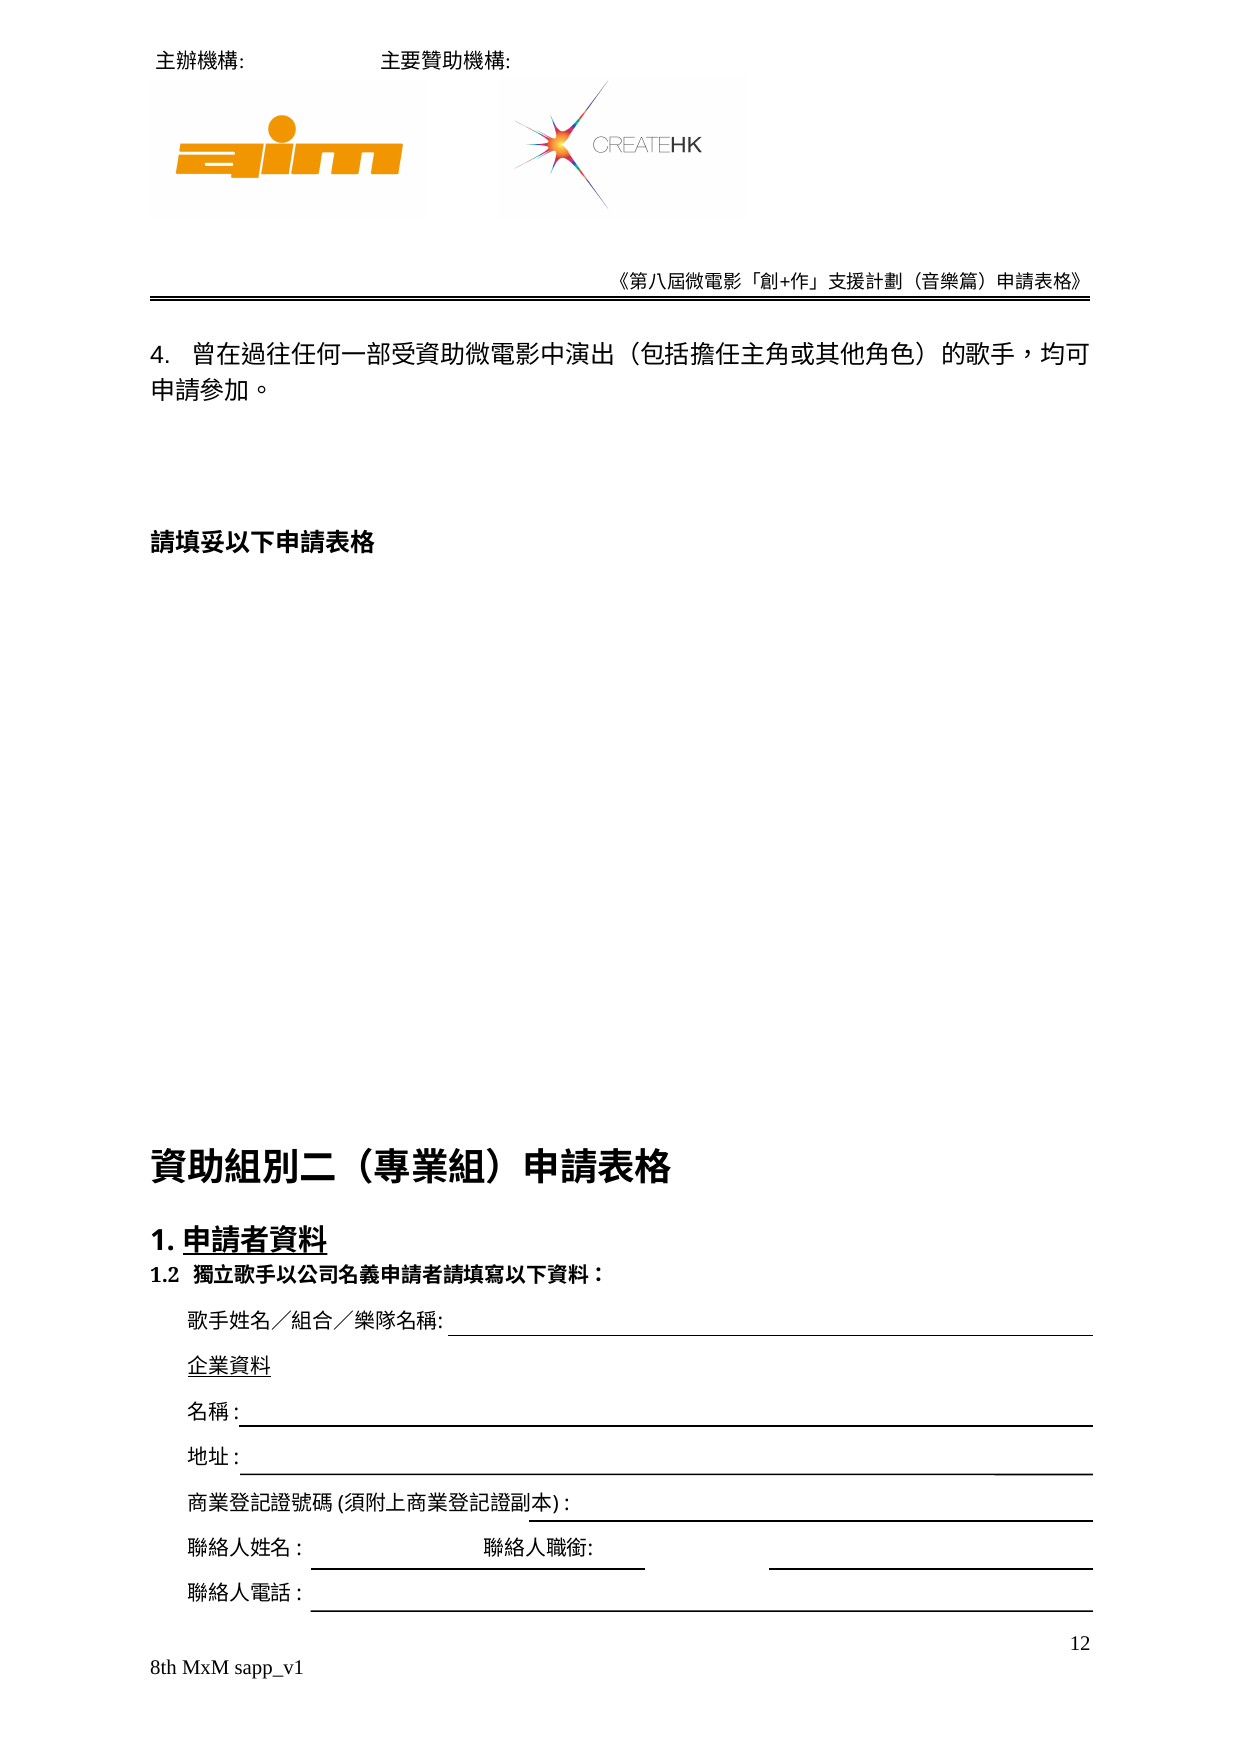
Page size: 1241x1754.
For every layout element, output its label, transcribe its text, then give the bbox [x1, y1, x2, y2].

text 歌手姓名／組合／樂隊名稱: [187, 1304, 1090, 1334]
text 企業資料 [187, 1349, 1090, 1380]
text 聯絡人電話 : [187, 1577, 1090, 1607]
picture [150, 80, 427, 219]
text 地址 : [187, 1440, 1090, 1471]
text 請填妥以下申請表格 [150, 523, 1090, 559]
text 4. 曾在過往任何一部受資助微電影中演出（包括擔任主角或其他角色）的歌手，均可申請參加。 [150, 334, 1090, 407]
picture [496, 74, 746, 219]
text 資助組別二（專業組）申請表格 [150, 1137, 1090, 1191]
text 聯絡人姓名 : 聯絡人職銜: [187, 1531, 1090, 1561]
text 1. 申請者資料 [150, 1216, 1090, 1259]
list 獨立歌手以公司名義申請者請填寫以下資料： [150, 1259, 1090, 1289]
text 名稱 : [187, 1395, 1090, 1425]
text 商業登記證號碼 (須附上商業登記證副本) : [187, 1486, 1090, 1516]
